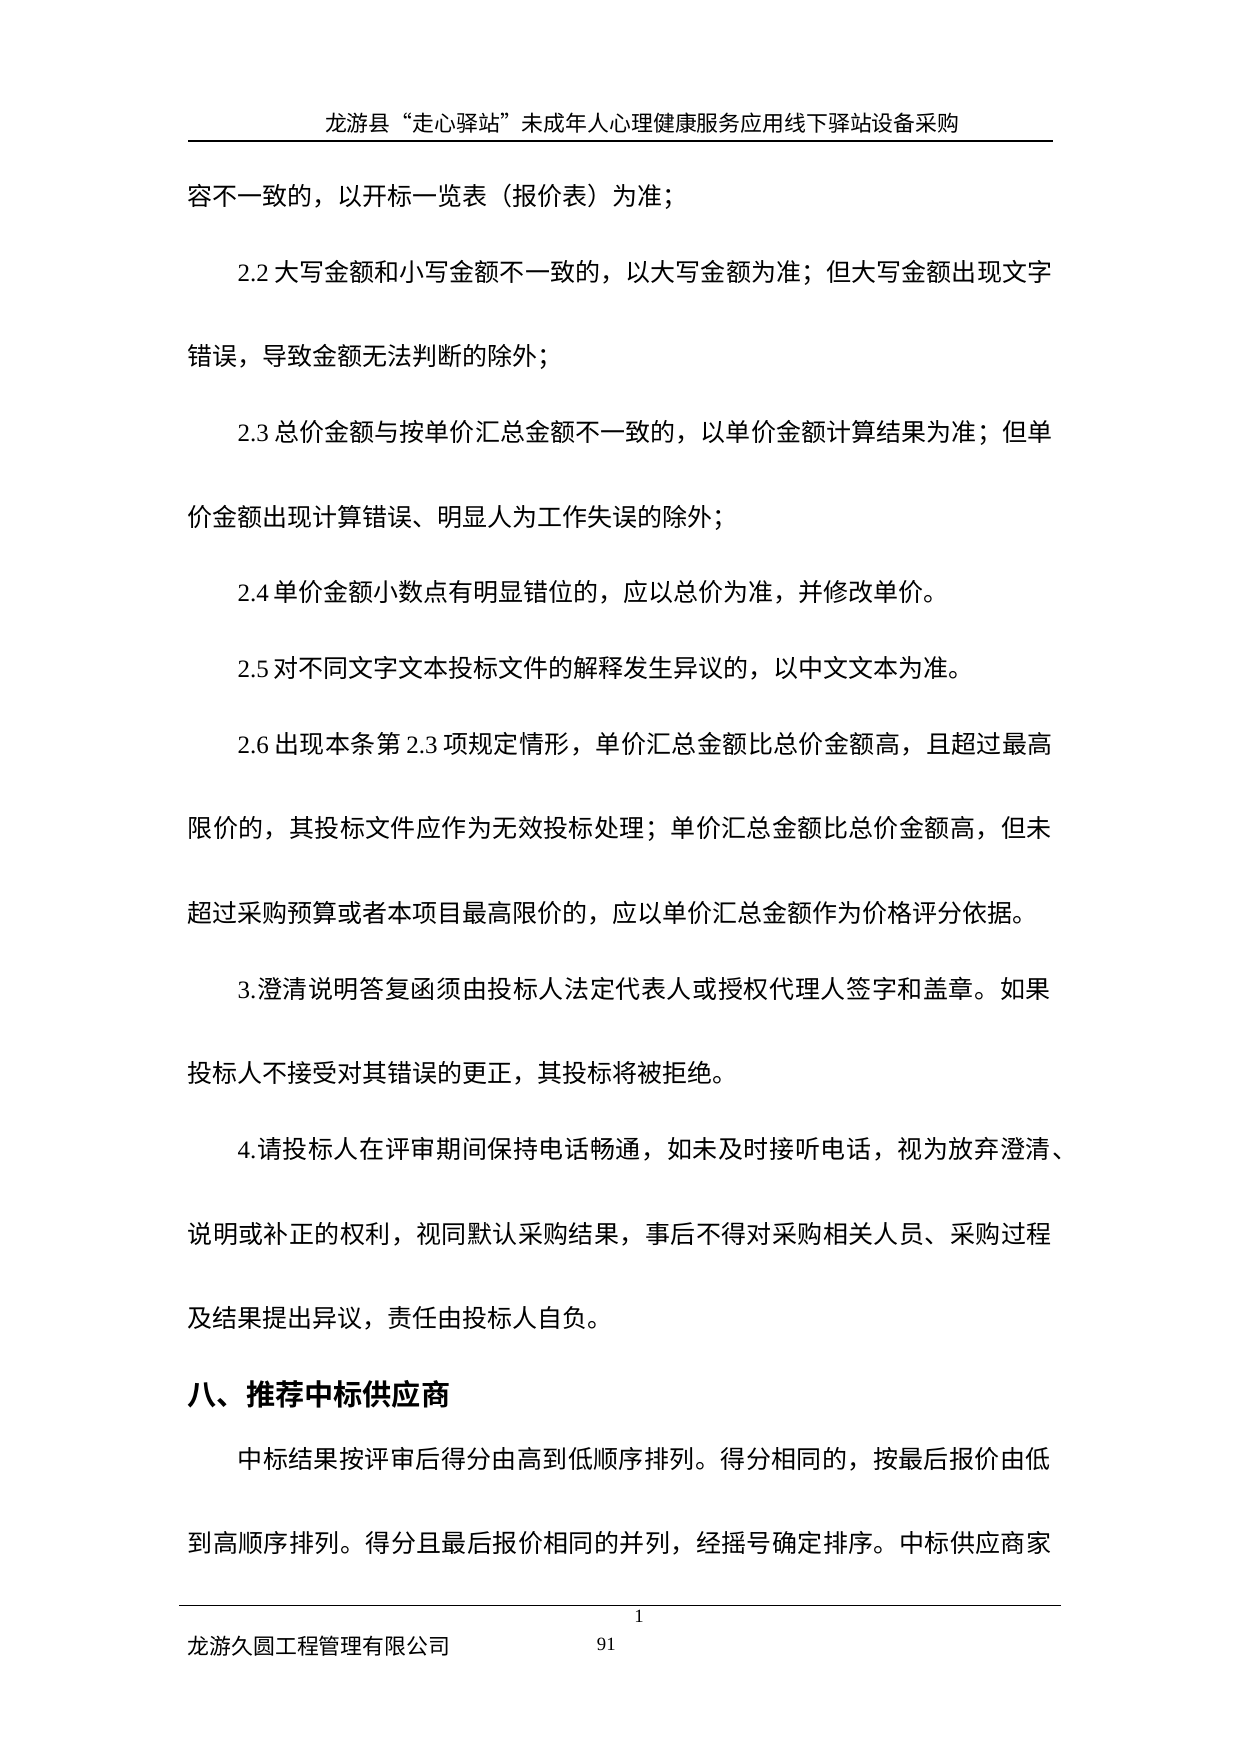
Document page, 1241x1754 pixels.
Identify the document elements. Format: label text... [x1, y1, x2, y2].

text 2.4单价金额小数点有明显错位的，应以总价为准，并修改单价。 [187, 558, 1053, 623]
text 2.5对不同文字文本投标文件的解释发生异议的，以中文文本为准。 [187, 634, 1053, 699]
text 3.澄清说明答复函须由投标人法定代表人或授权代理人签字和盖章。如果投标人不接受对其错误的更正，其投标将被拒绝。 [187, 955, 1053, 1104]
text 4.请投标人在评审期间保持电话畅通，如未及时接听电话，视为放弃澄清、说明或补正的权利，视同默认采购结果，事后不得对采购相关人员、采购过程及结果提出异议，责任由投标人自负。 [187, 1115, 1053, 1349]
subtitle 八、推荐中标供应商 [187, 1360, 1053, 1425]
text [187, 162, 1053, 227]
text 2.2大写金额和小写金额不一致的，以大写金额为准；但大写金额出现文字错误，导致金额无法判断的除外； [187, 238, 1053, 387]
text 2.3总价金额与按单价汇总金额不一致的，以单价金额计算结果为准；但单价金额出现计算错误、明显人为工作失误的除外； [187, 398, 1053, 548]
text 2.6出现本条第2.3项规定情形，单价汇总金额比总价金额高，且超过最高限价的，其投标文件应作为无效投标处理；单价汇总金额比总价金额高，但未超过采购预算或者本项目最高限价的，应以单价汇总金额作为价格评分依据。 [187, 710, 1053, 944]
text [187, 1425, 1053, 1574]
